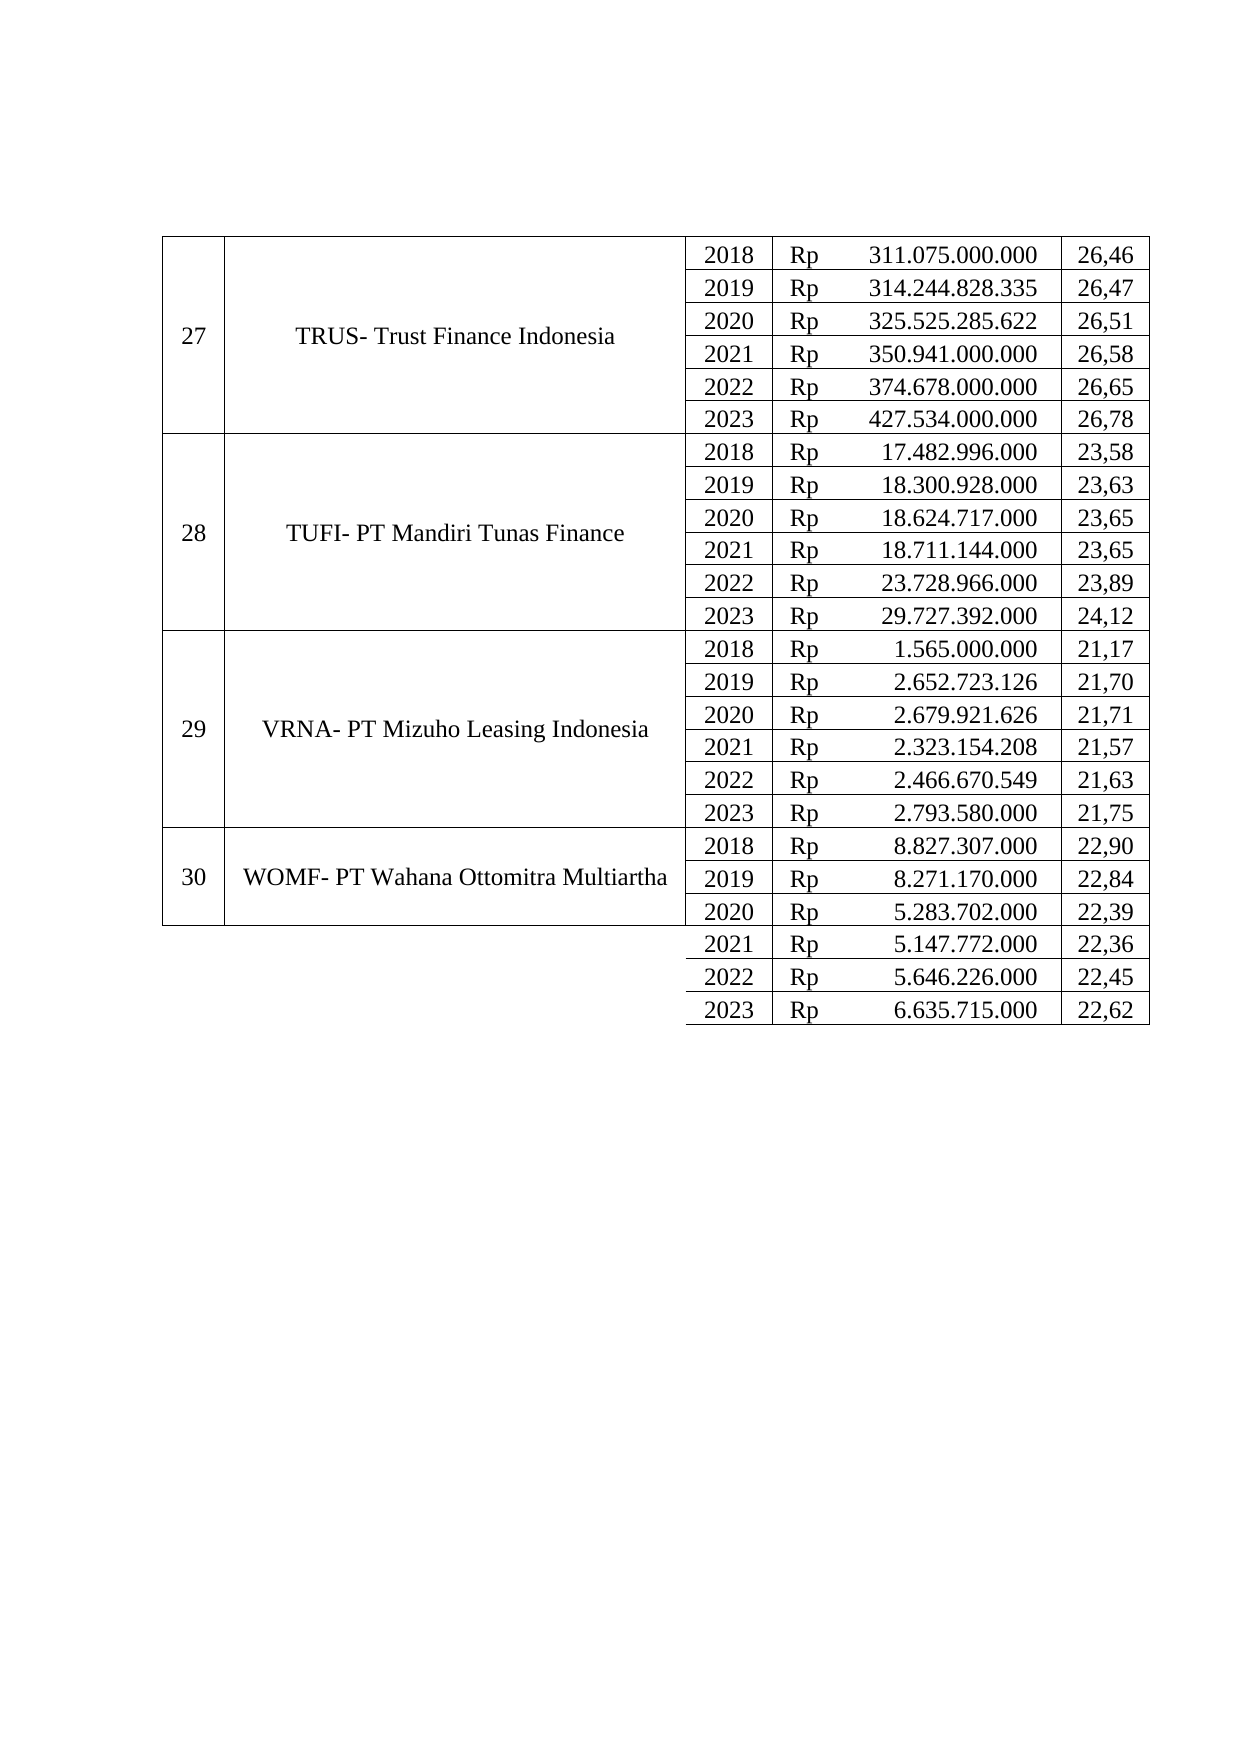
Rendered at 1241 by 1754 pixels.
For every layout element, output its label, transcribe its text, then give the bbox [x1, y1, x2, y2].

table_cell 26,46 [1062, 237, 1149, 269]
table_cell 2022 [686, 959, 772, 991]
table_cell 23,89 [1062, 565, 1149, 597]
table_cell 26,51 [1062, 303, 1149, 335]
table_cell 2022 [686, 762, 772, 794]
table_cell 2018 [686, 828, 772, 860]
table_cell Rp 311.075.000.000 [773, 237, 1061, 269]
table_cell TUFI- PT Mandiri Tunas Finance [225, 434, 685, 630]
table_cell Rp 5.147.772.000 [773, 926, 1061, 958]
table_cell Rp 18.624.717.000 [773, 500, 1061, 532]
table_cell Rp 2.466.670.549 [773, 762, 1061, 794]
table_cell 2019 [686, 664, 772, 696]
table_cell 2023 [686, 401, 772, 433]
table_cell 21,71 [1062, 697, 1149, 728]
table_cell 26,65 [1062, 369, 1149, 400]
table_cell 22,45 [1062, 959, 1149, 991]
table_cell 2018 [686, 631, 772, 663]
table_cell Rp 350.941.000.000 [773, 336, 1061, 367]
table_cell 2020 [686, 500, 772, 532]
table_cell 21,17 [1062, 631, 1149, 663]
table_cell Rp 8.271.170.000 [773, 861, 1061, 892]
table_cell Rp 2.652.723.126 [773, 664, 1061, 696]
table_cell Rp 5.646.226.000 [773, 959, 1061, 991]
table_cell Rp 1.565.000.000 [773, 631, 1061, 663]
table_cell Rp 6.635.715.000 [773, 992, 1061, 1024]
table_cell Rp 2.679.921.626 [773, 697, 1061, 728]
table_cell Rp 2.793.580.000 [773, 795, 1061, 827]
table_cell 26,78 [1062, 401, 1149, 433]
table_cell 28 [163, 434, 224, 630]
table_cell 23,65 [1062, 533, 1149, 564]
table_cell 2021 [686, 730, 772, 761]
table_cell 2018 [686, 237, 772, 269]
table_cell 21,63 [1062, 762, 1149, 794]
table_cell Rp 5.283.702.000 [773, 894, 1061, 925]
table_cell 22,90 [1062, 828, 1149, 860]
table_cell 30 [163, 828, 224, 925]
table_cell 2020 [686, 697, 772, 728]
table_cell 21,75 [1062, 795, 1149, 827]
table_cell Rp 427.534.000.000 [773, 401, 1061, 433]
table_cell 22,62 [1062, 992, 1149, 1024]
table_cell 21,57 [1062, 730, 1149, 761]
table_cell 2021 [686, 926, 772, 958]
table_cell 2022 [686, 565, 772, 597]
table_cell 2018 [686, 434, 772, 466]
table_cell Rp 8.827.307.000 [773, 828, 1061, 860]
table_cell 22,36 [1062, 926, 1149, 958]
table_cell Rp 314.244.828.335 [773, 270, 1061, 302]
table_cell 2019 [686, 861, 772, 892]
table_cell 26,47 [1062, 270, 1149, 302]
table_cell 2023 [686, 795, 772, 827]
table_cell 2021 [686, 533, 772, 564]
table_cell 29 [163, 631, 224, 827]
table_cell Rp 17.482.996.000 [773, 434, 1061, 466]
table_cell Rp 2.323.154.208 [773, 730, 1061, 761]
table_cell 2023 [686, 992, 772, 1024]
table_cell 2019 [686, 467, 772, 499]
table_cell 23,58 [1062, 434, 1149, 466]
table_cell Rp 374.678.000.000 [773, 369, 1061, 400]
table_cell 2023 [686, 598, 772, 630]
table_cell 2020 [686, 894, 772, 925]
table_cell 27 [163, 237, 224, 433]
table_cell 23,63 [1062, 467, 1149, 499]
table_cell TRUS- Trust Finance Indonesia [225, 237, 685, 433]
table_cell 2019 [686, 270, 772, 302]
table_cell 22,39 [1062, 894, 1149, 925]
table_cell VRNA- PT Mizuho Leasing Indonesia [225, 631, 685, 827]
table_cell Rp 18.711.144.000 [773, 533, 1061, 564]
table_cell 23,65 [1062, 500, 1149, 532]
table_cell 2021 [686, 336, 772, 367]
table_cell 2020 [686, 303, 772, 335]
table_cell Rp 325.525.285.622 [773, 303, 1061, 335]
table_cell Rp 23.728.966.000 [773, 565, 1061, 597]
table_cell WOMF- PT Wahana Ottomitra Multiartha [225, 828, 685, 925]
table_cell 26,58 [1062, 336, 1149, 367]
table_cell 22,84 [1062, 861, 1149, 892]
table_cell 2022 [686, 369, 772, 400]
table_cell Rp 29.727.392.000 [773, 598, 1061, 630]
table_cell 24,12 [1062, 598, 1149, 630]
table_cell 21,70 [1062, 664, 1149, 696]
table_cell Rp 18.300.928.000 [773, 467, 1061, 499]
